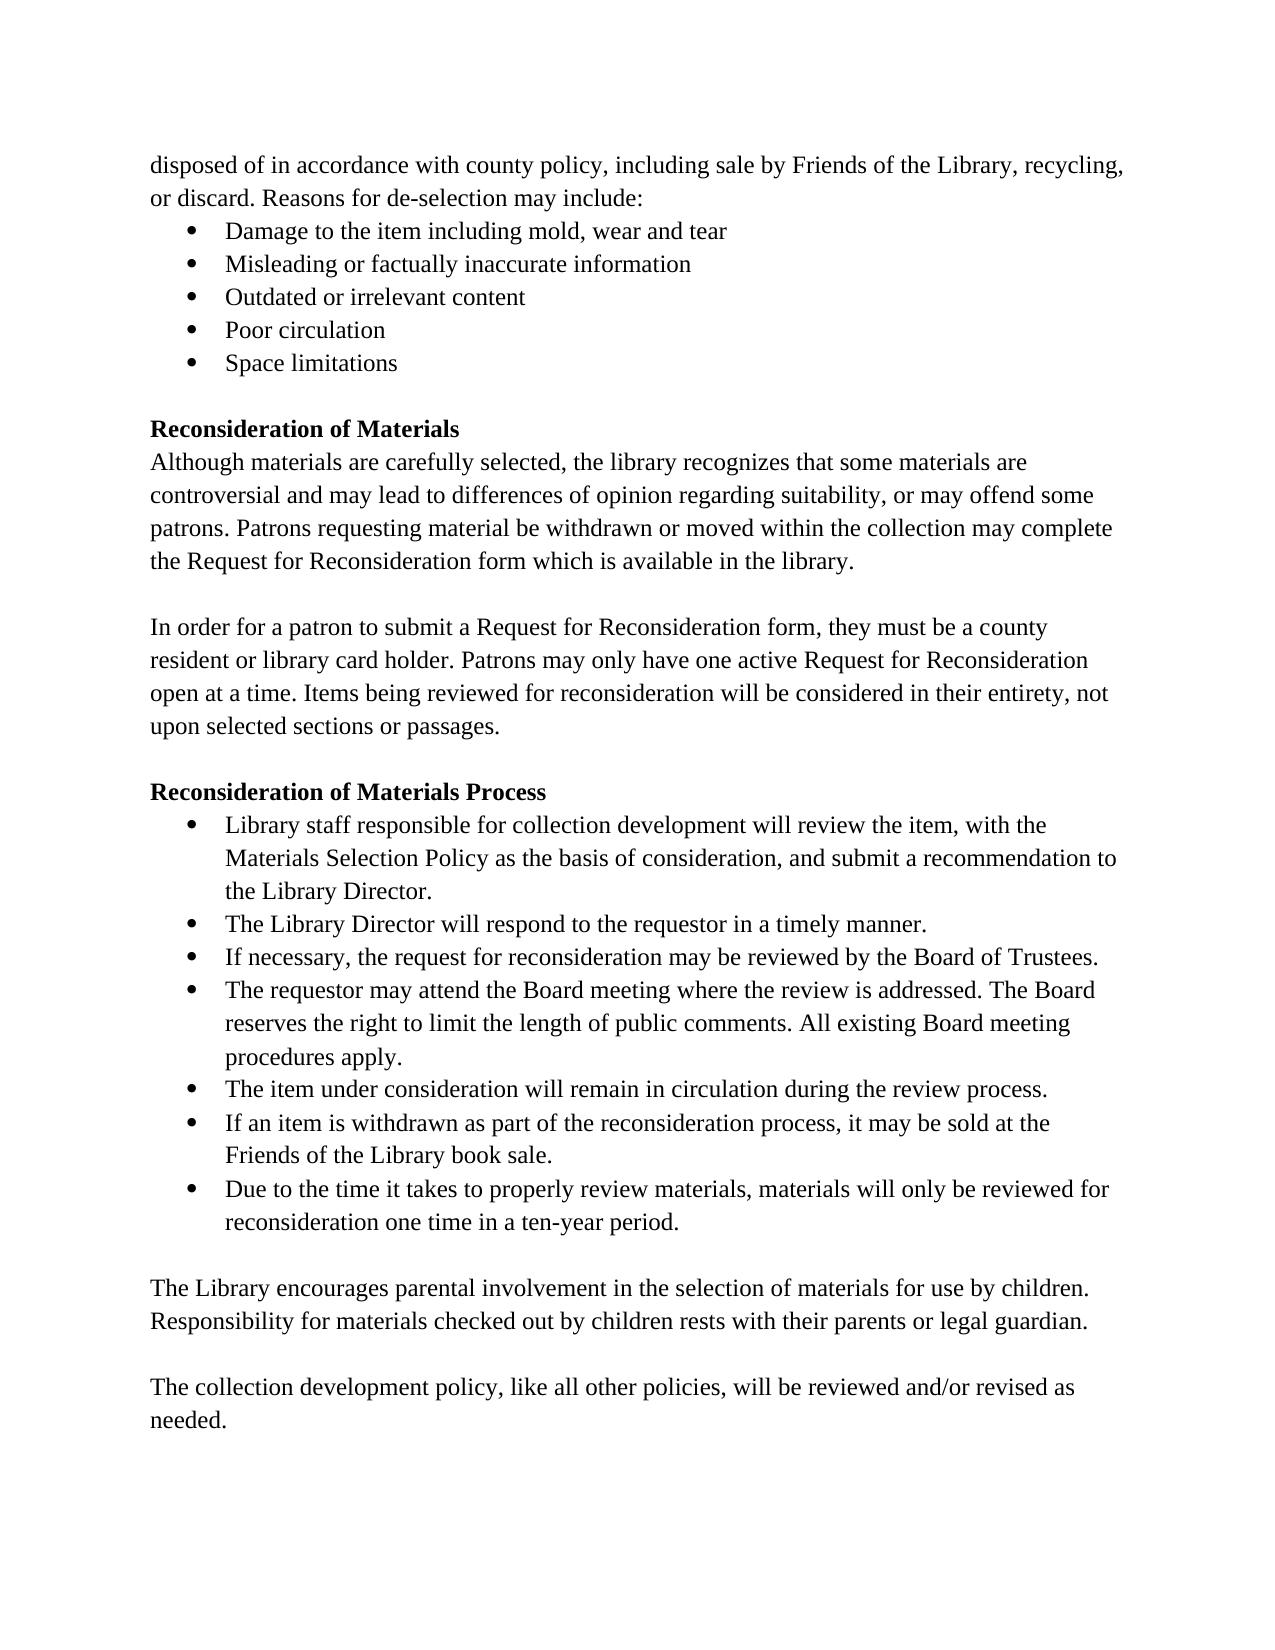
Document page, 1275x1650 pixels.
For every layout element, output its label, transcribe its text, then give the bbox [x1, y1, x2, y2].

list Space limitations [187, 348, 1125, 377]
list Library staff responsible for collection development will review the item, with the Materials Selection Policy as the basis of consideration, and submit a recommendation to the Library Director. [187, 810, 1125, 905]
list Misleading or factually inaccurate information [187, 249, 1125, 278]
list Outdated or irrelevant content [187, 282, 1125, 311]
text In order for a patron to submit a Request for Reconsideration form, they must be a county resident or library card holder. Patrons may only have one active Request for Reconsideration open at a time. Items being reviewed for reconsideration will be considered in their entirety, not upon selected sections or passages. [150, 612, 1125, 740]
list Due to the time it takes to properly review materials, materials will only be reviewed for reconsideration one time in a ten-year period. [187, 1174, 1125, 1235]
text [150, 150, 1125, 212]
list If an item is withdrawn as part of the reconsideration process, it may be sold at the Friends of the Library book sale. [187, 1108, 1125, 1169]
text Reconsideration of Materials [150, 414, 1125, 443]
text The Library encourages parental involvement in the selection of materials for use by children. Responsibility for materials checked out by children rests with their parents or legal guardian. [150, 1273, 1125, 1334]
list Poor circulation [187, 315, 1125, 344]
text The collection development policy, like all other policies, will be reviewed and/or revised as needed. [150, 1372, 1125, 1433]
list The item under consideration will remain in circulation during the review process. [187, 1074, 1125, 1103]
list The requestor may attend the Board meeting where the review is addressed. The Board reserves the right to limit the length of public comments. All existing Board meeting procedures apply. [187, 976, 1125, 1070]
text Reconsideration of Materials Process [150, 777, 1125, 806]
list The Library Director will respond to the requestor in a timely manner. [187, 909, 1125, 938]
list Damage to the item including mold, wear and tear [187, 216, 1125, 245]
list If necessary, the request for reconsideration may be reviewed by the Board of Trustees. [187, 942, 1125, 971]
text Although materials are carefully selected, the library recognizes that some materials are controversial and may lead to differences of opinion regarding suitability, or may offend some patrons. Patrons requesting material be withdrawn or moved within the collection may complete the Request for Reconsideration form which is available in the library. [150, 447, 1125, 575]
